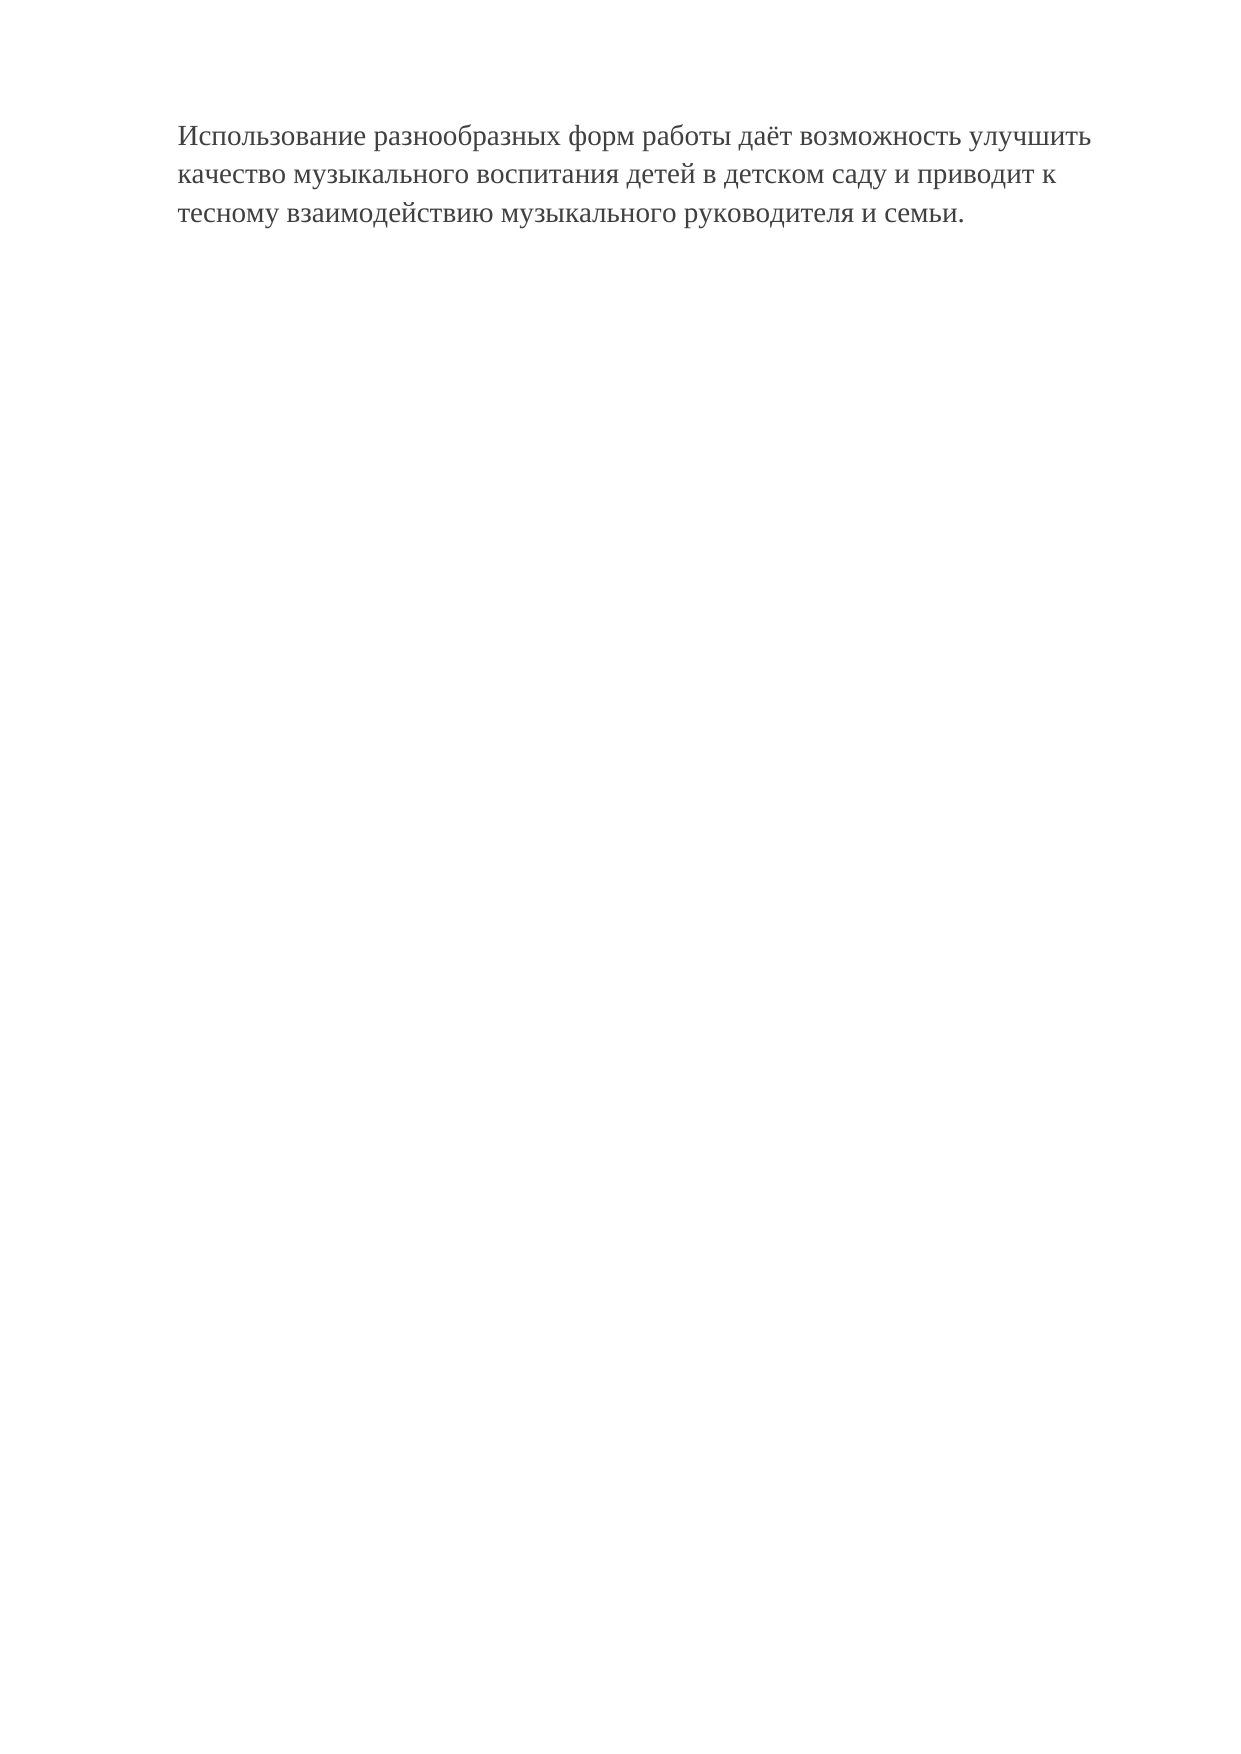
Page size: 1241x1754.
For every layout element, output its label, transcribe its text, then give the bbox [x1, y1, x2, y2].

text Использование разнообразных форм работы даёт возможность улучшить качество музыкального воспитания детей в детском саду и приводит к тесному взаимодействию музыкального руководителя и семьи. [177, 118, 1152, 229]
